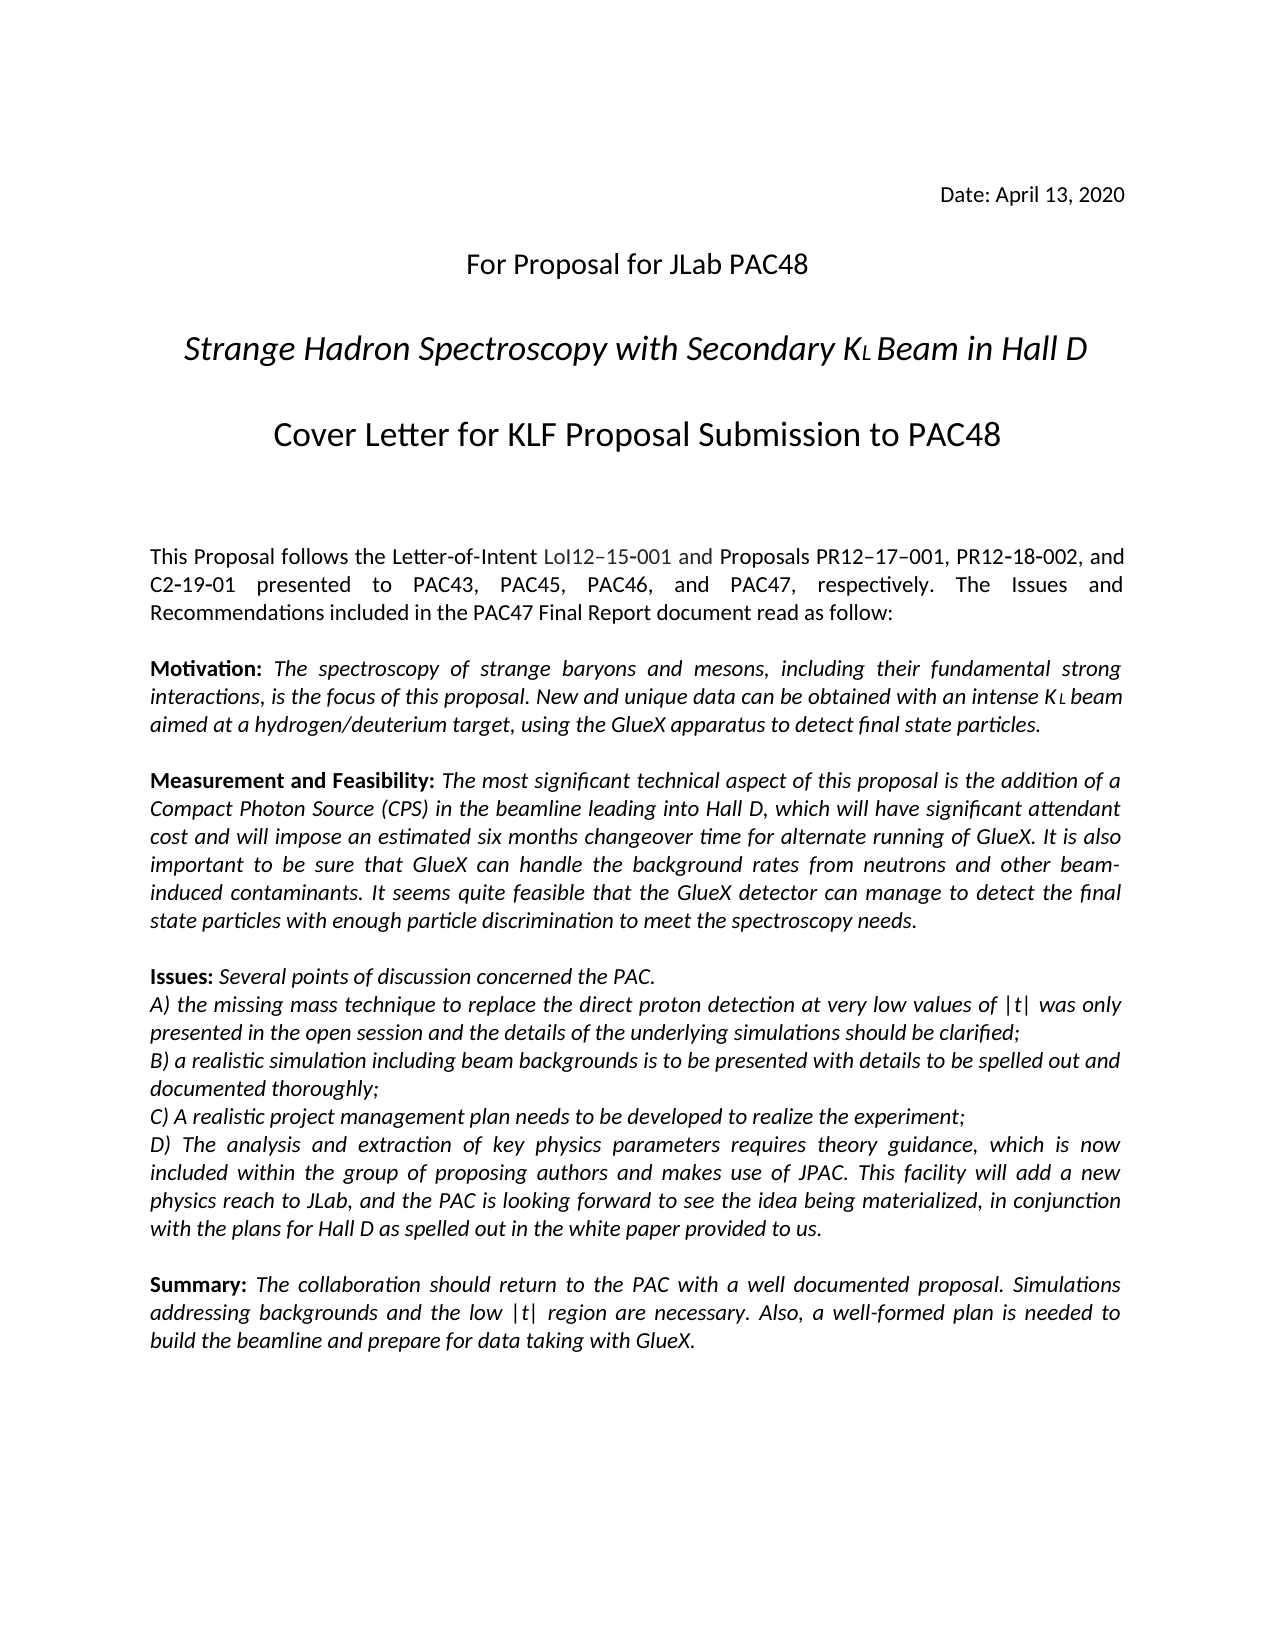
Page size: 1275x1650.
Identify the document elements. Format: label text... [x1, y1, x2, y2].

text D) The analysis and extraction of key physics parameters requires theory guidance, which is now included within the group of proposing authors and makes use of JPAC. This facility will add a new physics reach to JLab, and the PAC is looking forward to see the idea being materialized, in conjunction with the plans for Hall D as spelled out in the white paper provided to us. [150, 1130, 1125, 1242]
text Summary: The collaboration should return to the PAC with a well documented proposal. Simulations addressing backgrounds and the low |t| region are necessary. Also, a well-formed plan is needed to build the beamline and prepare for data taking with GlueX. [150, 1270, 1125, 1354]
text For Proposal for JLab PAC48 [150, 245, 1125, 282]
text B) a realistic simulation including beam backgrounds is to be presented with details to be spelled out and documented thoroughly; [150, 1046, 1125, 1102]
text Date: April 13, 2020 [150, 181, 1125, 208]
text This Proposal follows the Letter-of-Intent LoI12–15001 and Proposals PR12–17–001, PR1218002, and C21901 presented to PAC43, PAC45, PAC46, and PAC47, respectively. The Issues and Recommendations included in the PAC47 Final Report document read as follow: [150, 542, 1125, 626]
text Issues: Several points of discussion concerned the PAC. [150, 962, 1125, 990]
text Motivation: The spectroscopy of strange baryons and mesons, including their fundamental strong interactions, is the focus of this proposal. New and unique data can be obtained with an intense KL beam aimed at a hydrogen/deuterium target, using the GlueX apparatus to detect final state particles. [150, 654, 1125, 738]
text C) A realistic project management plan needs to be developed to realize the experiment; [150, 1102, 1125, 1130]
text Measurement and Feasibility: The most significant technical aspect of this proposal is the addition of a Compact Photon Source (CPS) in the beamline leading into Hall D, which will have significant attendant cost and will impose an estimated six months changeover time for alternate running of GlueX. It is also important to be sure that GlueX can handle the background rates from neutrons and other beam-induced contaminants. It seems quite feasible that the GlueX detector can manage to detect the final state particles with enough particle discrimination to meet the spectroscopy needs. [150, 766, 1125, 934]
text Cover Letter for KLF Proposal Submission to PAC48 [150, 412, 1125, 455]
text A) the missing mass technique to replace the direct proton detection at very low values of |t| was only presented in the open session and the details of the underlying simulations should be clarified; [150, 990, 1125, 1046]
text Strange Hadron Spectroscopy with Secondary KL Beam in Hall D [150, 326, 1125, 369]
